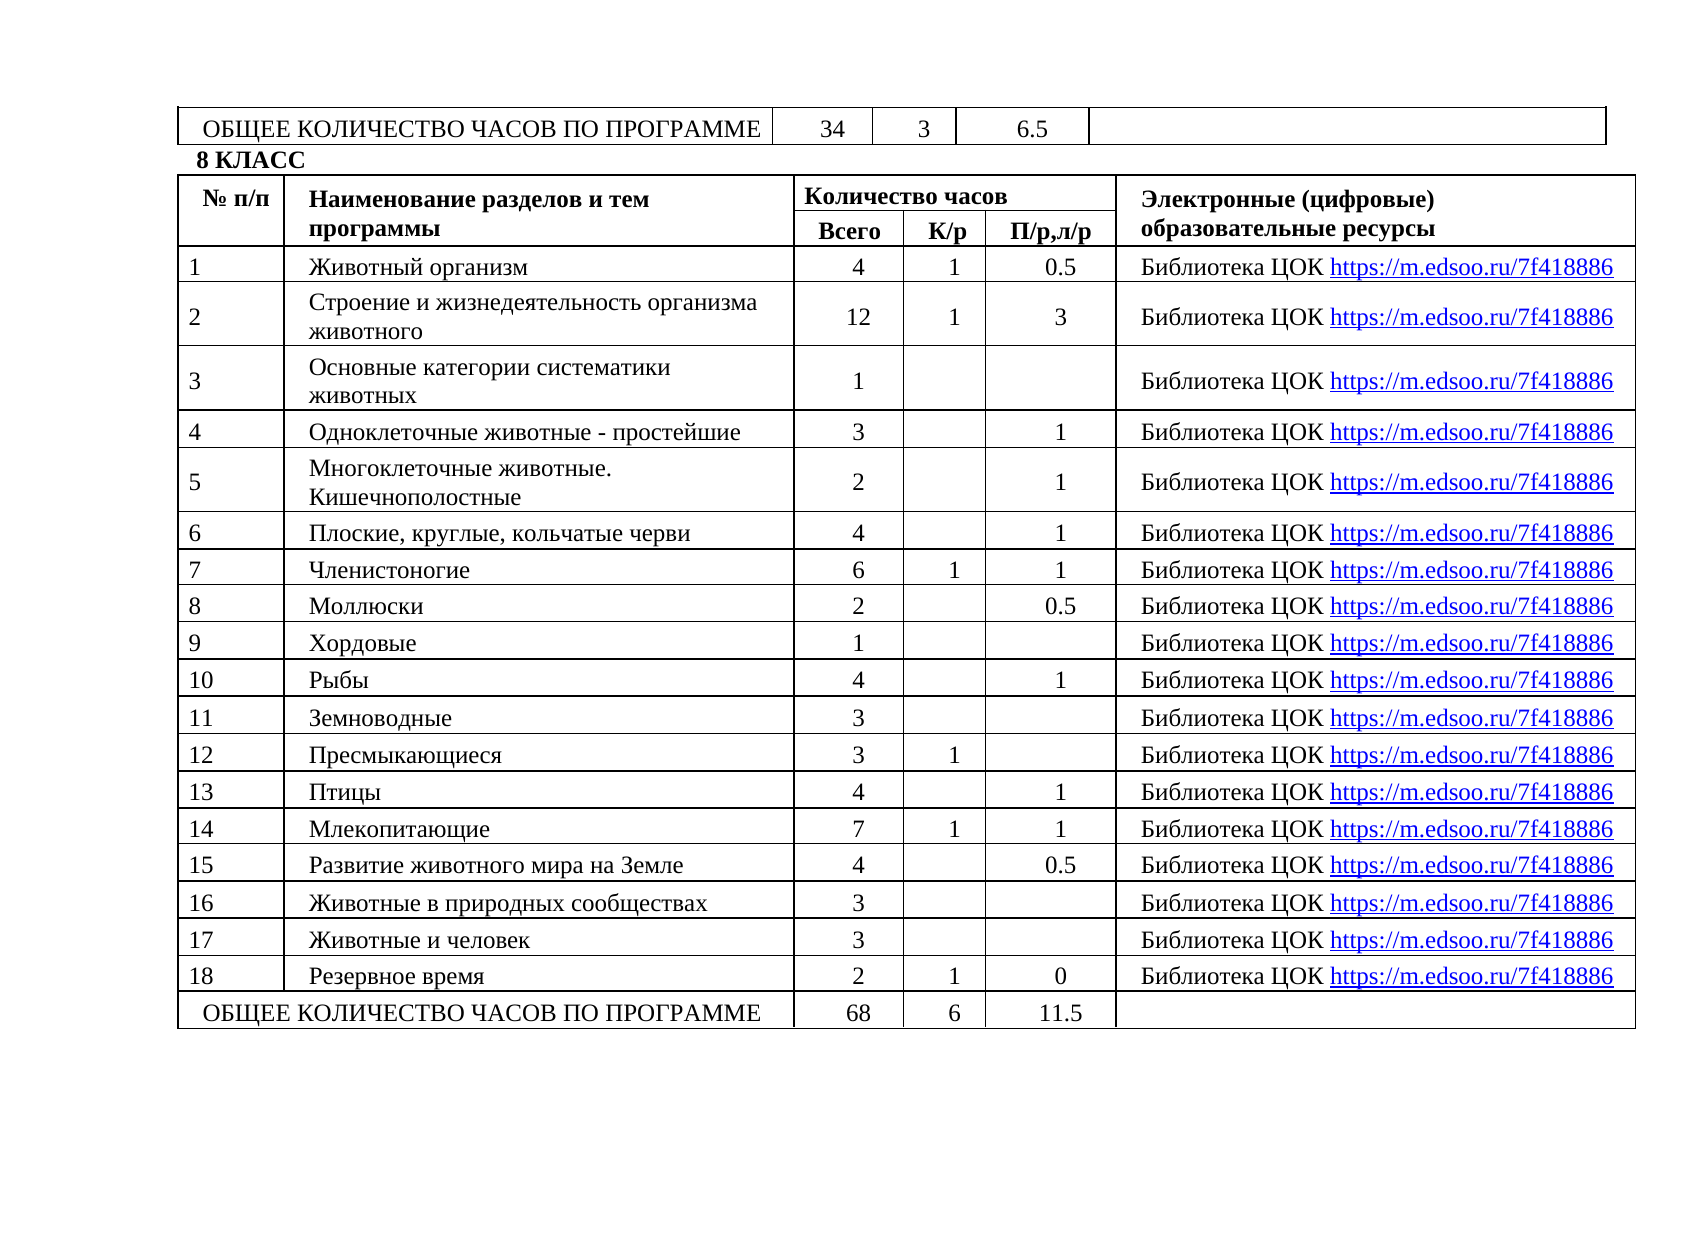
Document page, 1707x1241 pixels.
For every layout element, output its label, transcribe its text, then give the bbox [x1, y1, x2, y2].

table_cell 12 [795, 282, 903, 345]
table_cell 4 [795, 247, 903, 281]
table_cell Библиотека ЦОК https://m.edsoo.ru/7f418886 [1117, 919, 1635, 954]
table_cell 6 [904, 992, 985, 1027]
table_header № п/п [179, 176, 283, 245]
table_cell 2 [795, 956, 903, 990]
table_cell Одноклеточные животные - простейшие [285, 411, 793, 446]
table_cell 17 [179, 919, 283, 954]
table_cell Библиотека ЦОК https://m.edsoo.ru/7f418886 [1117, 956, 1635, 990]
table_cell 15 [179, 844, 283, 880]
table_cell [986, 622, 1115, 658]
table_header Электронные (цифровые) образовательные ресурсы [1117, 176, 1635, 245]
table_cell [986, 882, 1115, 917]
table_cell 1 [986, 411, 1115, 446]
table_cell Млекопитающие [285, 809, 793, 843]
table_cell [904, 512, 985, 548]
table_cell Хордовые [285, 622, 793, 658]
table_cell Животные в природных сообществах [285, 882, 793, 917]
table_cell [1090, 108, 1605, 144]
table_cell 5 [179, 448, 283, 511]
table_cell 3 [795, 411, 903, 446]
table_cell 1 [986, 772, 1115, 807]
table_cell 1 [986, 448, 1115, 511]
table_cell Всего [795, 211, 903, 245]
table_cell 8 [179, 585, 283, 621]
table_cell Плоские, круглые, кольчатые черви [285, 512, 793, 548]
table_header Количество часов [795, 176, 1115, 209]
table_cell 1 [179, 247, 283, 281]
table_cell 3 [795, 919, 903, 954]
table_cell [904, 697, 985, 733]
table_cell [904, 411, 985, 446]
table_cell Пресмыкающиеся [285, 734, 793, 770]
table_cell [904, 660, 985, 695]
table_cell 6 [795, 550, 903, 583]
table_cell Многоклеточные животные. Кишечнополостные [285, 448, 793, 511]
table_cell 2 [795, 448, 903, 511]
table_cell Развитие животного мира на Земле [285, 844, 793, 880]
table_cell 6 [179, 512, 283, 548]
table_cell 18 [179, 956, 283, 990]
table_cell Строение и жизнедеятельность организма животного [285, 282, 793, 345]
table_cell Библиотека ЦОК https://m.edsoo.ru/7f418886 [1117, 844, 1635, 880]
table_cell [1117, 992, 1635, 1027]
table_cell 1 [986, 550, 1115, 583]
table_cell [986, 697, 1115, 733]
table_cell 4 [795, 772, 903, 807]
table_cell 3 [873, 108, 955, 144]
table_cell 1 [986, 660, 1115, 695]
table_cell [904, 448, 985, 511]
table_cell [986, 919, 1115, 954]
table_cell 1 [904, 282, 985, 345]
table_cell [904, 585, 985, 621]
table_cell 2 [179, 282, 283, 345]
table_cell 2 [795, 585, 903, 621]
table_cell 1 [904, 734, 985, 770]
table_cell 3 [795, 734, 903, 770]
table_cell 3 [986, 282, 1115, 345]
table_cell [904, 882, 985, 917]
table_cell 1 [904, 809, 985, 843]
table_cell ОБЩЕЕ КОЛИЧЕСТВО ЧАСОВ ПО ПРОГРАММЕ [179, 108, 772, 144]
table_cell 4 [795, 512, 903, 548]
table_cell Библиотека ЦОК https://m.edsoo.ru/7f418886 [1117, 697, 1635, 733]
table_cell Библиотека ЦОК https://m.edsoo.ru/7f418886 [1117, 282, 1635, 345]
table_cell 7 [795, 809, 903, 843]
table_cell 1 [795, 622, 903, 658]
table_header Наименование разделов и тем программы [285, 176, 793, 245]
table_cell Рыбы [285, 660, 793, 695]
table_cell 4 [795, 660, 903, 695]
table_cell [904, 844, 985, 880]
table_cell 1 [904, 247, 985, 281]
table_cell 7 [179, 550, 283, 583]
table_cell Библиотека ЦОК https://m.edsoo.ru/7f418886 [1117, 809, 1635, 843]
table_cell 34 [773, 108, 872, 144]
table_cell Библиотека ЦОК https://m.edsoo.ru/7f418886 [1117, 585, 1635, 621]
table_cell 11.5 [986, 992, 1115, 1027]
table_cell 1 [986, 809, 1115, 843]
table_cell 0.5 [986, 585, 1115, 621]
table_cell 16 [179, 882, 283, 917]
table_cell Библиотека ЦОК https://m.edsoo.ru/7f418886 [1117, 247, 1635, 281]
table_cell Птицы [285, 772, 793, 807]
table_cell 14 [179, 809, 283, 843]
table_cell К/р [904, 211, 985, 245]
table_cell ОБЩЕЕ КОЛИЧЕСТВО ЧАСОВ ПО ПРОГРАММЕ [179, 992, 793, 1027]
table_cell 4 [179, 411, 283, 446]
table_cell 68 [795, 992, 903, 1027]
table_cell [904, 919, 985, 954]
table_cell [904, 772, 985, 807]
table_cell 1 [986, 512, 1115, 548]
table_cell Библиотека ЦОК https://m.edsoo.ru/7f418886 [1117, 512, 1635, 548]
table_cell [986, 346, 1115, 409]
table_cell Животный организм [285, 247, 793, 281]
table_cell Резервное время [285, 956, 793, 990]
table_cell 3 [179, 346, 283, 409]
table_cell 1 [904, 550, 985, 583]
table_cell Библиотека ЦОК https://m.edsoo.ru/7f418886 [1117, 346, 1635, 409]
table_cell Моллюски [285, 585, 793, 621]
table_cell Библиотека ЦОК https://m.edsoo.ru/7f418886 [1117, 734, 1635, 770]
table_cell 0 [986, 956, 1115, 990]
table_cell Библиотека ЦОК https://m.edsoo.ru/7f418886 [1117, 448, 1635, 511]
table_cell Библиотека ЦОК https://m.edsoo.ru/7f418886 [1117, 882, 1635, 917]
table_cell 9 [179, 622, 283, 658]
table_cell Библиотека ЦОК https://m.edsoo.ru/7f418886 [1117, 411, 1635, 446]
table_cell 6.5 [957, 108, 1088, 144]
table_cell [904, 346, 985, 409]
table_cell 0.5 [986, 247, 1115, 281]
table_cell Основные категории систематики животных [285, 346, 793, 409]
table_cell 10 [179, 660, 283, 695]
table_cell Библиотека ЦОК https://m.edsoo.ru/7f418886 [1117, 772, 1635, 807]
table_cell Членистоногие [285, 550, 793, 583]
table_cell [986, 734, 1115, 770]
text 8 КЛАСС [190, 145, 1618, 174]
table_cell 11 [179, 697, 283, 733]
table_cell 3 [795, 697, 903, 733]
table_cell Библиотека ЦОК https://m.edsoo.ru/7f418886 [1117, 550, 1635, 583]
table_cell [904, 622, 985, 658]
table_cell 4 [795, 844, 903, 880]
table_cell 1 [904, 956, 985, 990]
table_cell Библиотека ЦОК https://m.edsoo.ru/7f418886 [1117, 622, 1635, 658]
table_cell 3 [795, 882, 903, 917]
table_cell Земноводные [285, 697, 793, 733]
table_cell 0.5 [986, 844, 1115, 880]
table_cell 12 [179, 734, 283, 770]
table_cell 13 [179, 772, 283, 807]
table_cell Животные и человек [285, 919, 793, 954]
table_cell 1 [795, 346, 903, 409]
table_cell Библиотека ЦОК https://m.edsoo.ru/7f418886 [1117, 660, 1635, 695]
table_cell П/р,л/р [986, 211, 1115, 245]
